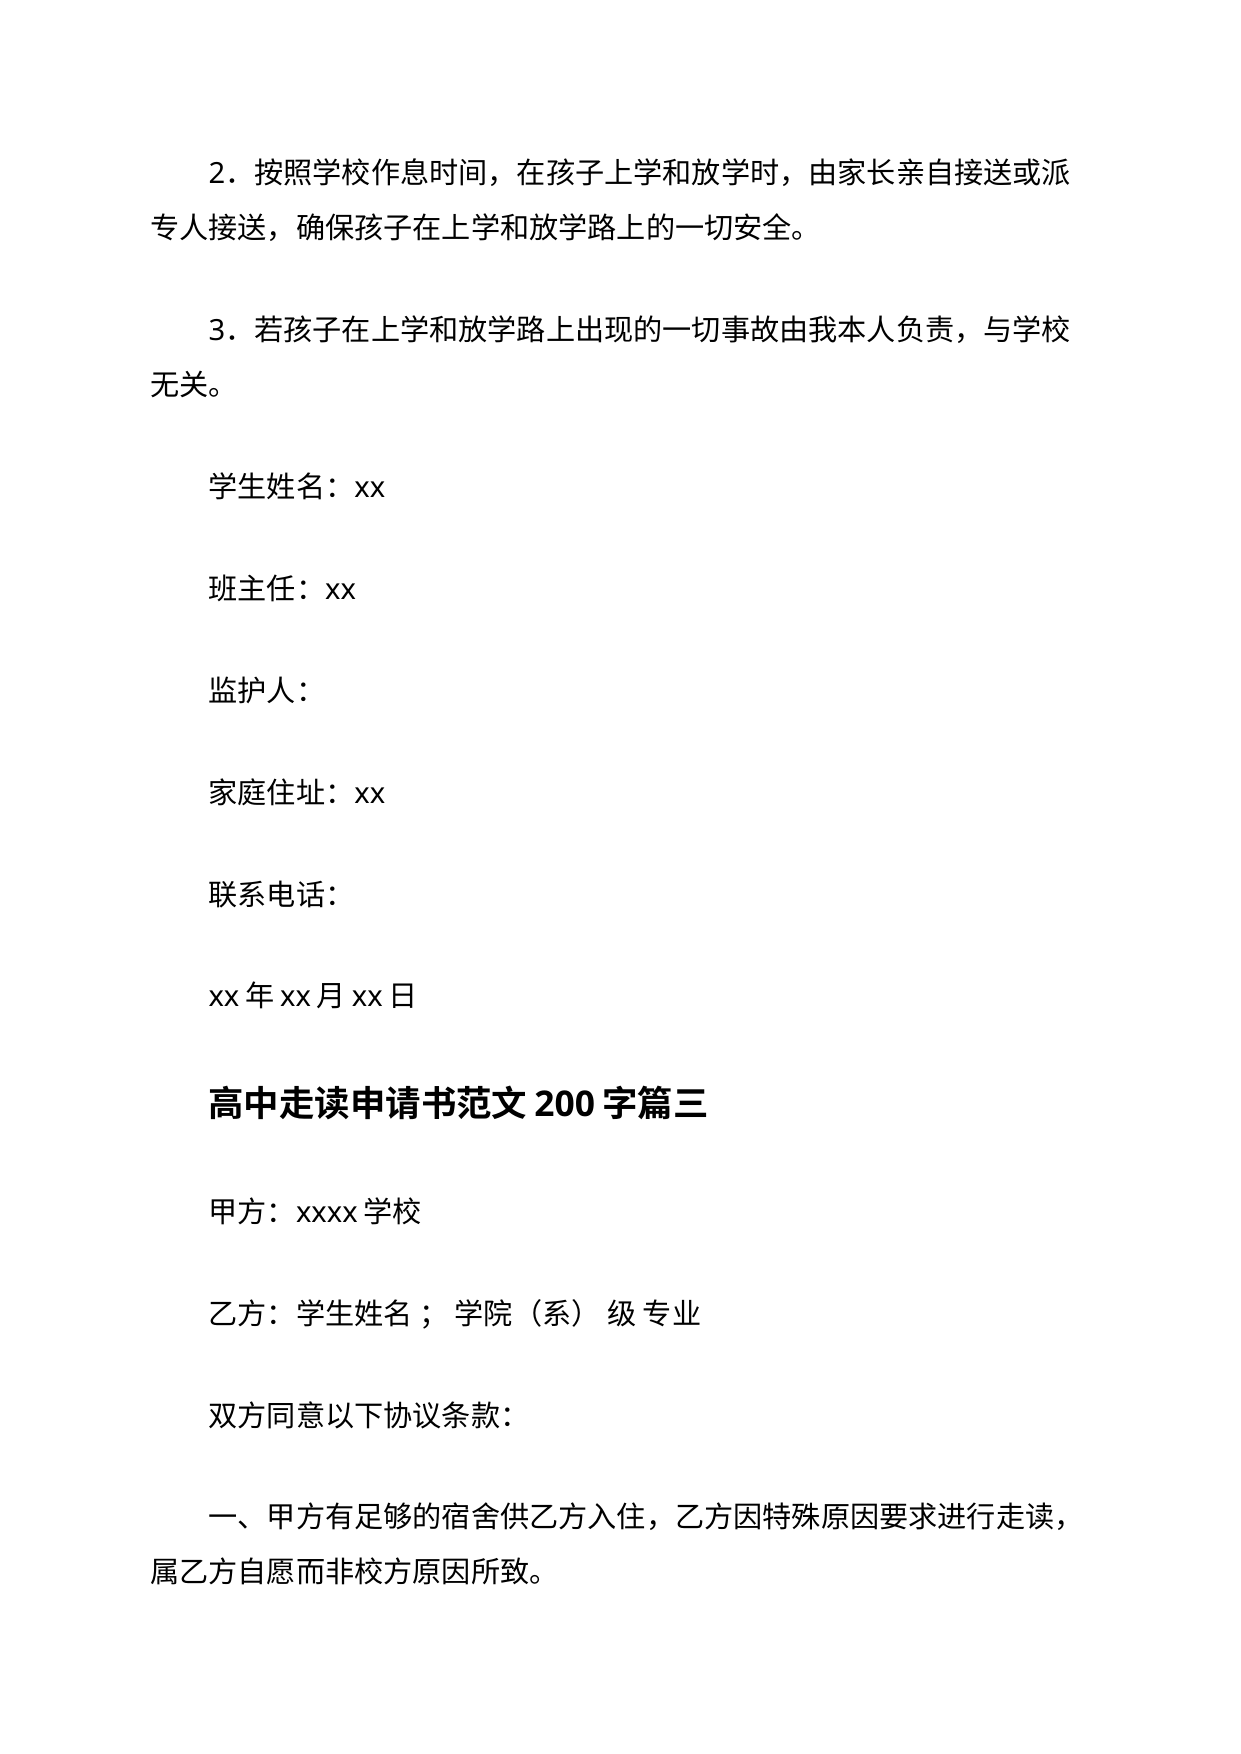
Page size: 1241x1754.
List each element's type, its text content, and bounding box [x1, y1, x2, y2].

text 乙方：学生姓名 ； 学院（系） 级 专业 [150, 1291, 1090, 1333]
text 班主任：xx [150, 566, 1090, 608]
text 甲方：xxxx学校 [150, 1188, 1090, 1231]
text 家庭住址：xx [150, 769, 1090, 812]
text 3．若孩子在上学和放学路上出现的一切事故由我本人负责，与学校无关。 [150, 307, 1090, 404]
text xx年xx月xx日 [150, 973, 1090, 1015]
text 联系电话： [150, 871, 1090, 913]
text 双方同意以下协议条款： [150, 1392, 1090, 1434]
text 学生姓名：xx [150, 463, 1090, 506]
text 2．按照学校作息时间，在孩子上学和放学时，由家长亲自接送或派专人接送，确保孩子在上学和放学路上的一切安全。 [150, 150, 1090, 247]
text 监护人： [150, 667, 1090, 710]
text 高中走读申请书范文200字篇三 [150, 1075, 1090, 1126]
text 一、甲方有足够的宿舍供乙方入住，乙方因特殊原因要求进行走读，属乙方自愿而非校方原因所致。 [150, 1494, 1090, 1591]
